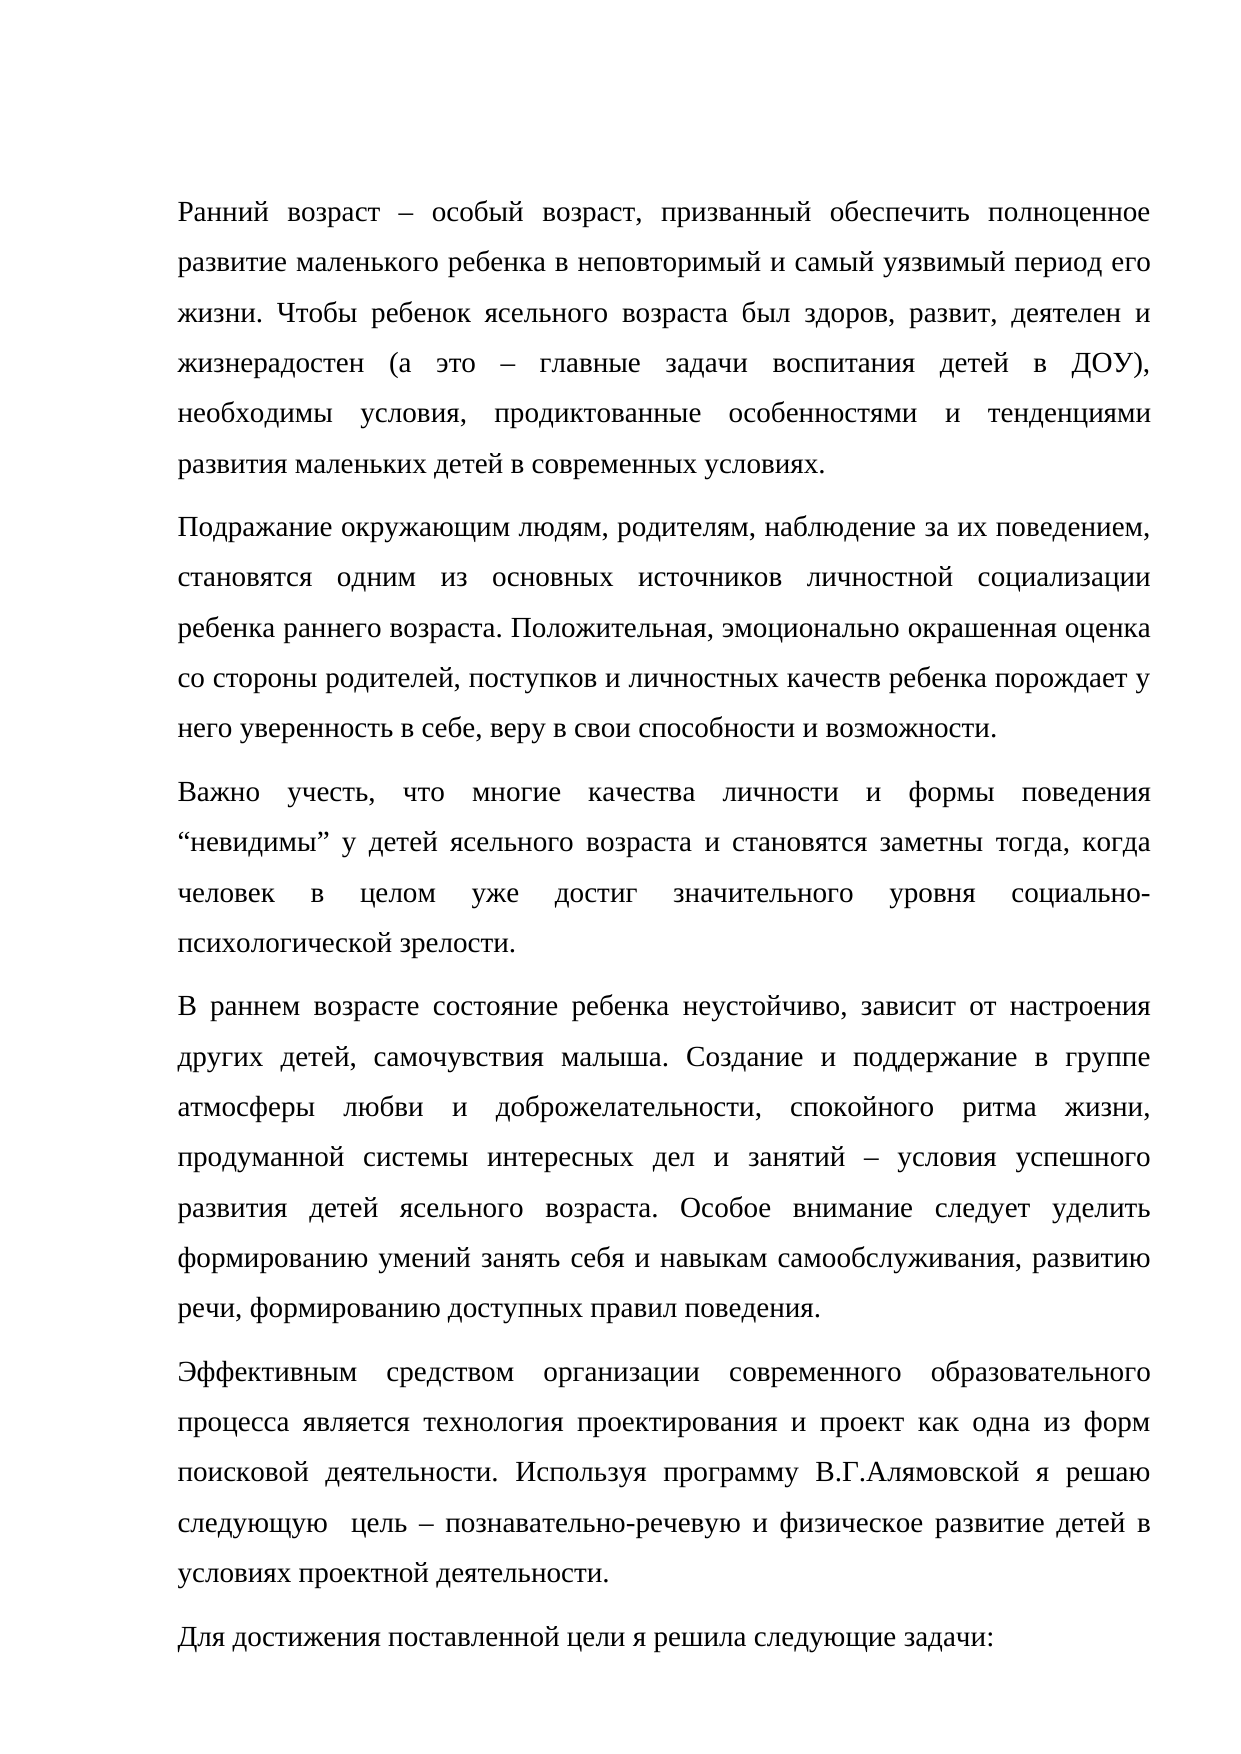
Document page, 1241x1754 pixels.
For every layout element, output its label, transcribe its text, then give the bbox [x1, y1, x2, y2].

text Для достижения поставленной цели я решила следующие задачи: [177, 1619, 1152, 1652]
text В раннем возрасте состояние ребенка неустойчиво, зависит от настроения других детей, самочувствия малыша. Создание и поддержание в группе атмосферы любви и доброжелательности, спокойного ритма жизни, продуманной системы интересных дел и занятий – условия успешного развития детей ясельного возраста. Особое внимание следует уделить формированию умений занять себя и навыкам самообслуживания, развитию речи, формированию доступных правил поведения. [177, 988, 1152, 1324]
text Ранний возраст – особый возраст, призванный обеспечить полноценное развитие маленького ребенка в неповторимый и самый уязвимый период его жизни. Чтобы ребенок ясельного возраста был здоров, развит, деятелен и жизнерадостен (а это – главные задачи воспитания детей в ДОУ), необходимы условия, продиктованные особенностями и тенденциями развития маленьких детей в современных условиях. [177, 194, 1152, 479]
text Эффективным средством организации современного образовательного процесса является технология проектирования и проект как одна из форм поисковой деятельности. Используя программу В.Г.Алямовской я решаю следующую цель – познавательно-речевую и физическое развитие детей в условиях проектной деятельности. [177, 1354, 1152, 1589]
text Подражание окружающим людям, родителям, наблюдение за их поведением, становятся одним из основных источников личностной социализации ребенка раннего возраста. Положительная, эмоционально окрашенная оценка со стороны родителей, поступков и личностных качеств ребенка порождает у него уверенность в себе, веру в свои способности и возможности. [177, 509, 1152, 744]
text Важно учесть, что многие качества личности и формы поведения “невидимы” у детей ясельного возраста и становятся заметны тогда, когда человек в целом уже достиг значительного уровня социально-психологической зрелости. [177, 774, 1152, 958]
